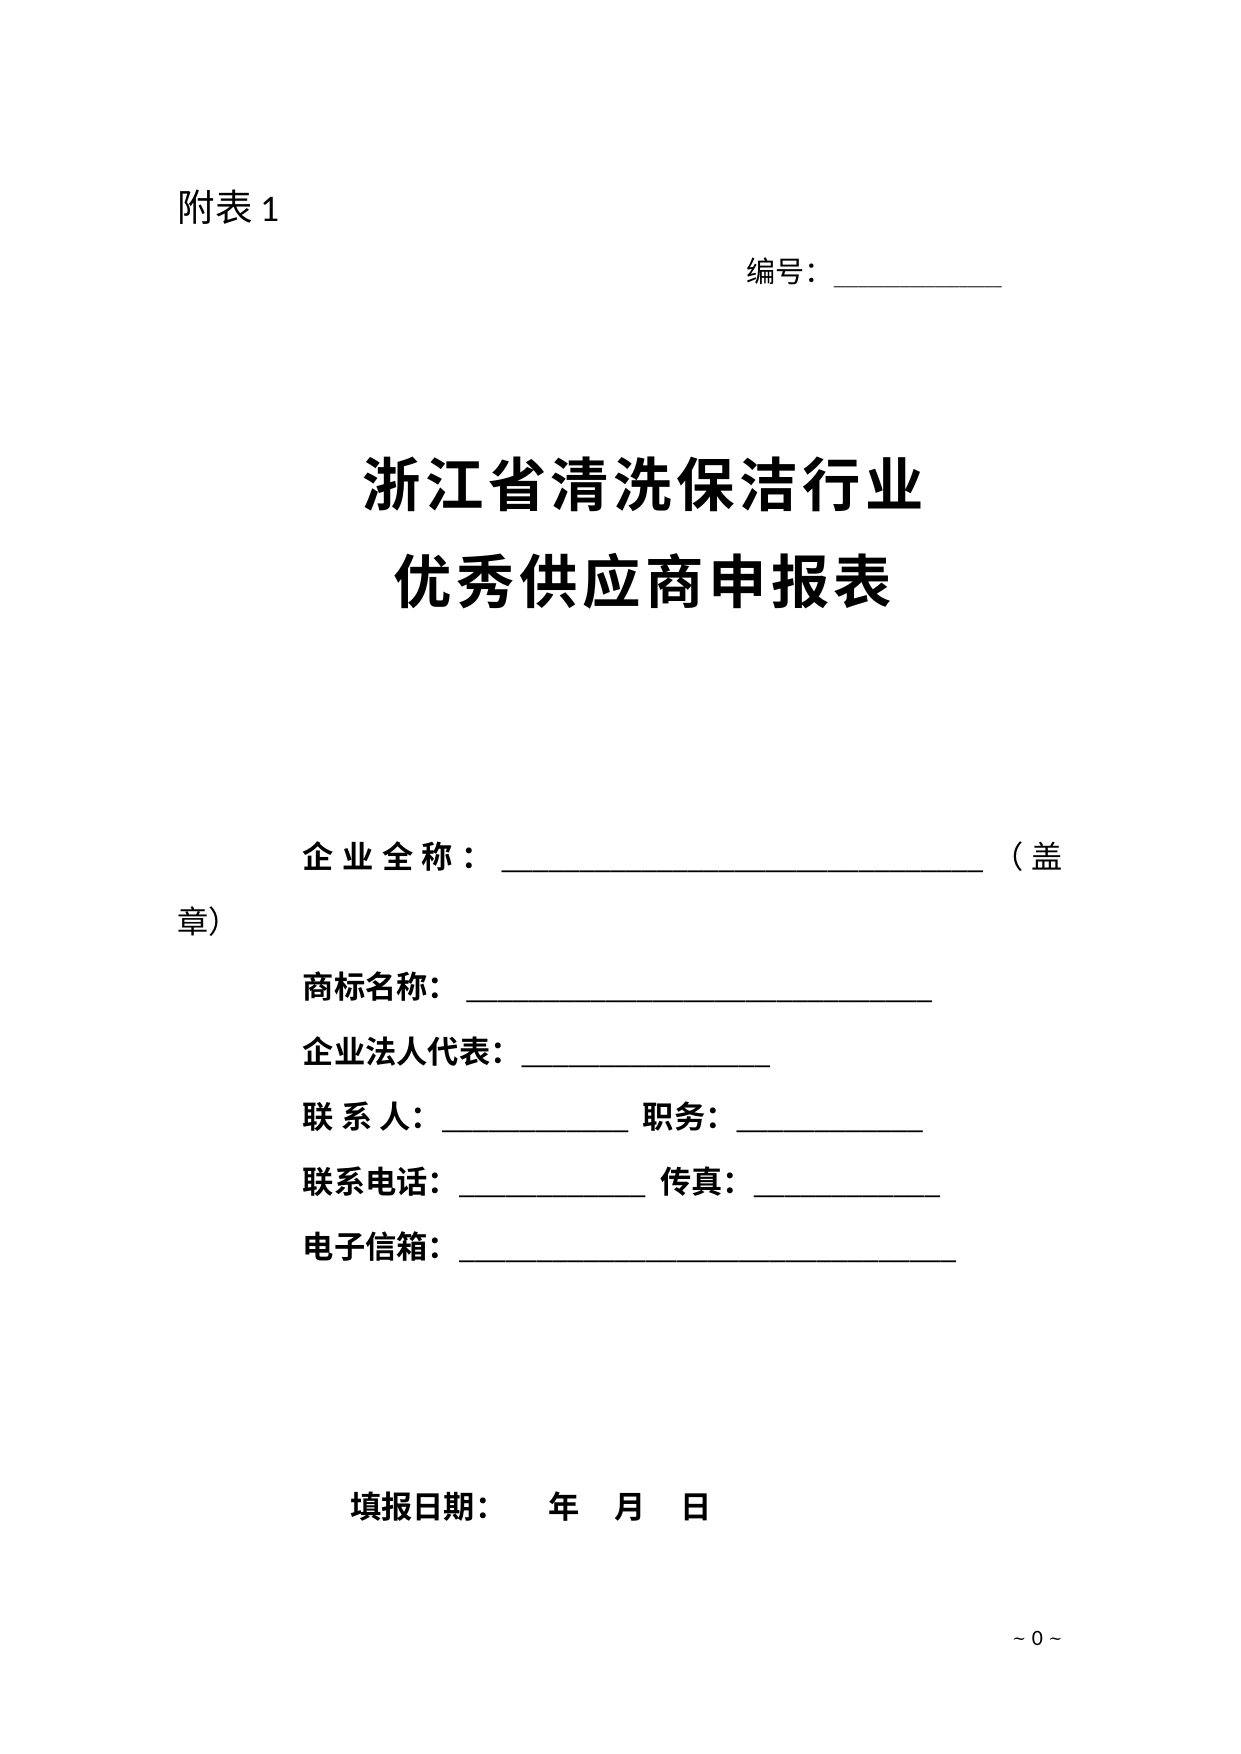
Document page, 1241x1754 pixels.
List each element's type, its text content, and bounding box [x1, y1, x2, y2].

text 填报日期： 年 月 日 [177, 1472, 1063, 1537]
text 浙江省清洗保洁行业 [177, 432, 1063, 530]
text 商标名称： ______________________________ [177, 952, 1063, 1017]
text 企业法人代表：________________ [177, 1017, 1063, 1082]
text 联 系 人：____________ 职务：____________ [177, 1082, 1063, 1147]
text 企业全称：_______________________________（盖章） [177, 822, 1063, 952]
text 优秀供应商申报表 [177, 530, 1063, 627]
text 电子信箱：________________________________ [177, 1212, 1063, 1277]
text 编号：____________________ [177, 237, 1063, 302]
text 附表1 [177, 172, 1063, 237]
text 联系电话：____________ 传真：____________ [177, 1147, 1063, 1212]
